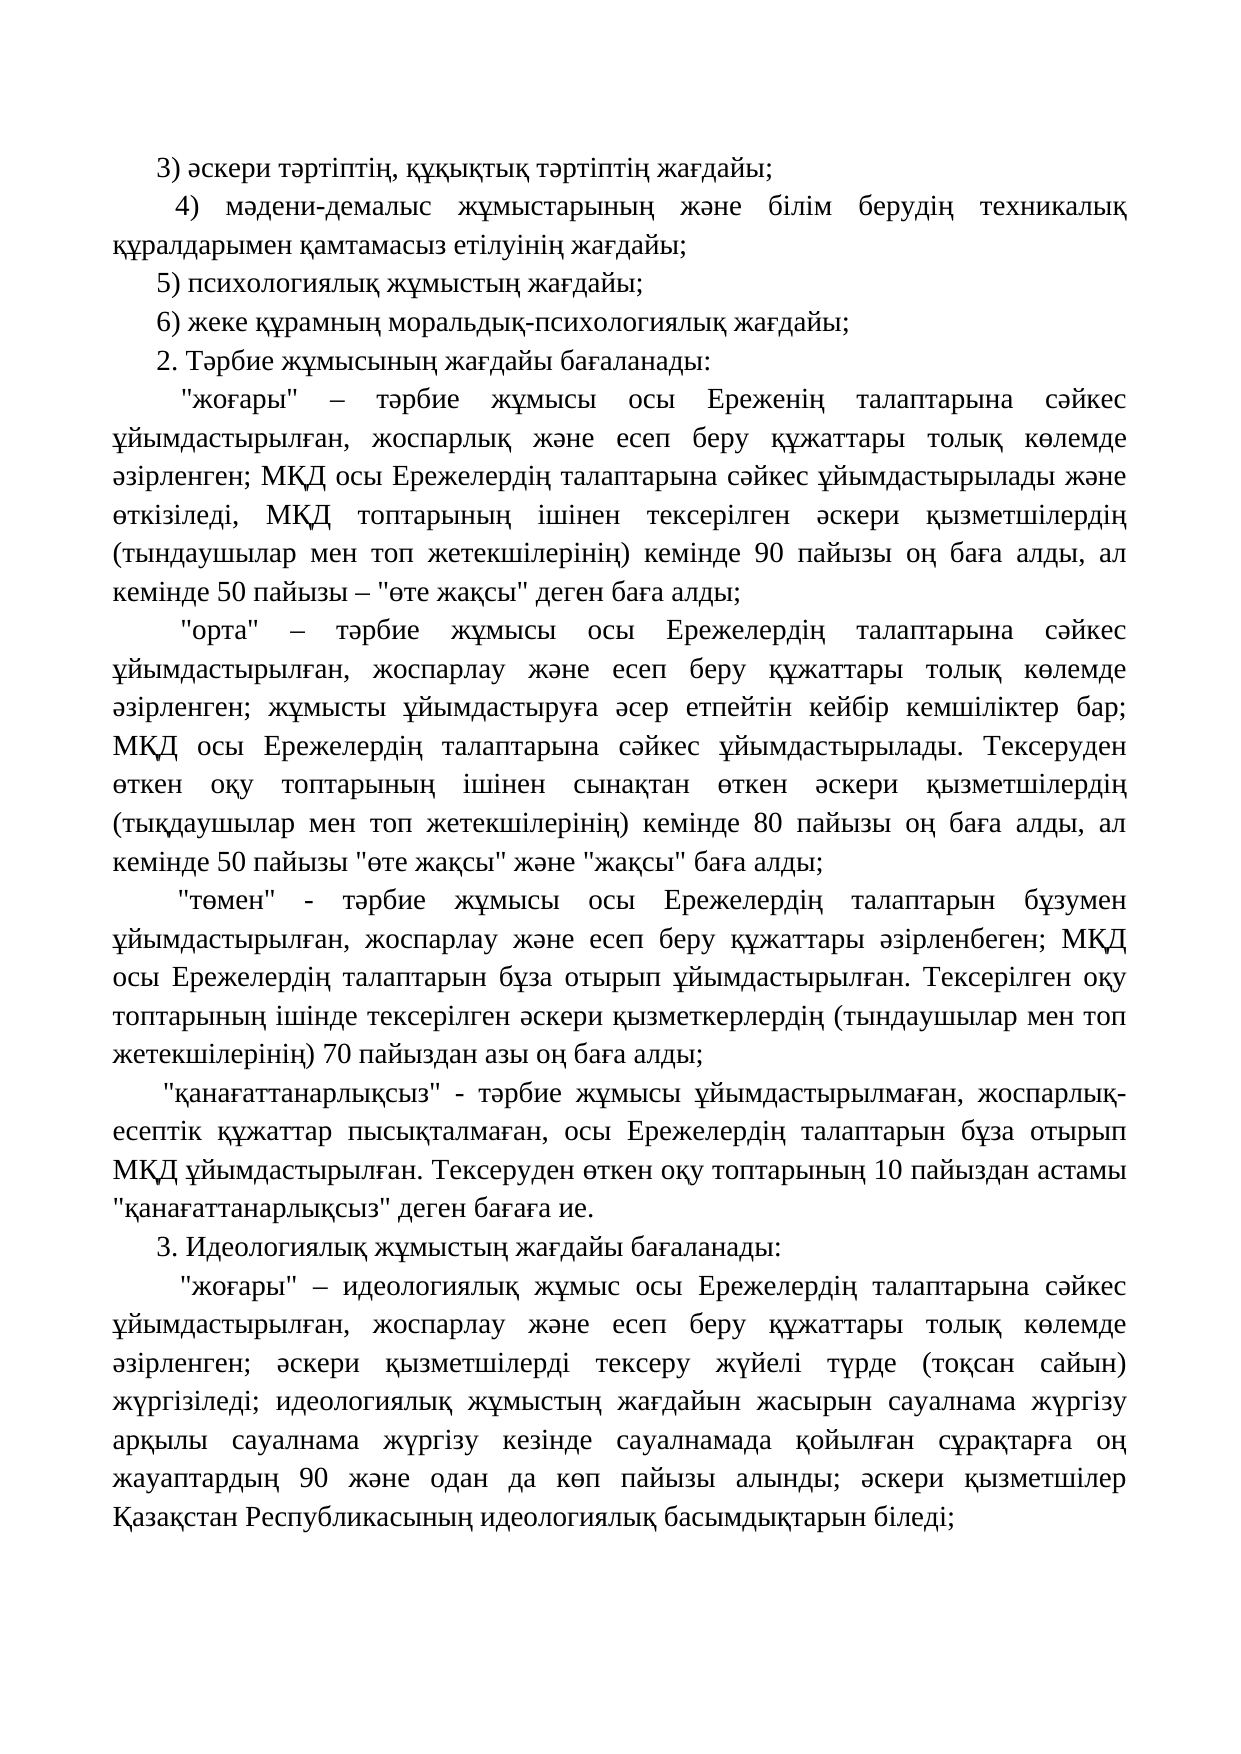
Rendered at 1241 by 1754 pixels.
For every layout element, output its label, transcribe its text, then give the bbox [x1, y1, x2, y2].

text 3. Идеологиялық жұмыстың жағдайы бағаланады: [112, 1229, 1128, 1263]
text "төмен" - тәрбие жұмысы осы Ережелердің талаптарын бұзумен ұйымдастырылған, жоспарлау және есеп беру құжаттары әзірленбеген; МҚД осы Ережелердің талаптарын бұза отырып ұйымдастырылған. Тексерілген оқу топтарының ішінде тексерілген әскери қызметкерлердің (тындаушылар мен топ жетекшілерінің) 70 пайыздан азы оң баға алды; [112, 882, 1128, 1070]
text 5) психологиялық жұмыстың жағдайы; [112, 266, 1128, 299]
text 6) жеке құрамның моральдық-психологиялық жағдайы; [112, 304, 1128, 338]
text 3) әскери тәртіптің, құқықтық тәртіптің жағдайы; [112, 150, 1128, 183]
text "жоғары" – идеологиялық жұмыс осы Ережелердің талаптарына сәйкес ұйымдастырылған, жоспарлау және есеп беру құжаттары толық көлемде әзірленген; әскери қызметшілерді тексеру жүйелі түрде (тоқсан сайын) жүргізіледі; идеологиялық жұмыстың жағдайын жасырын сауалнама жүргізу арқылы сауалнама жүргізу кезінде сауалнамада қойылған сұрақтарға оң жауаптардың 90 және одан да көп пайызы алынды; әскери қызметшілер Қазақстан Республикасының идеологиялық басымдықтарын біледі; [112, 1268, 1128, 1532]
text 4) мәдени-демалыс жұмыстарының және білім берудің техникалық құралдарымен қамтамасыз етілуінің жағдайы; [112, 188, 1128, 261]
text "жоғары" – тәрбие жұмысы осы Ереженің талаптарына сәйкес ұйымдастырылған, жоспарлық және есеп беру құжаттары толық көлемде әзірленген; МҚД осы Ережелердің талаптарына сәйкес ұйымдастырылады және өткізіледі, МҚД топтарының ішінен тексерілген әскери қызметшілердің (тындаушылар мен топ жетекшілерінің) кемінде 90 пайызы оң баға алды, ал кемінде 50 пайызы – "өте жақсы" деген баға алды; [112, 381, 1128, 607]
text "қанағаттанарлықсыз" - тәрбие жұмысы ұйымдастырылмаған, жоспарлық-есептік құжаттар пысықталмаған, осы Ережелердің талаптарын бұза отырып МҚД ұйымдастырылған. Тексеруден өткен оқу топтарының 10 пайыздан астамы "қанағаттанарлықсыз" деген бағаға ие. [112, 1075, 1128, 1224]
text 2. Тәрбие жұмысының жағдайы бағаланады: [112, 343, 1128, 376]
text "орта" – тәрбие жұмысы осы Ережелердің талаптарына сәйкес ұйымдастырылған, жоспарлау және есеп беру құжаттары толық көлемде әзірленген; жұмысты ұйымдастыруға әсер етпейтін кейбір кемшіліктер бар; МҚД осы Ережелердің талаптарына сәйкес ұйымдастырылады. Тексеруден өткен оқу топтарының ішінен сынақтан өткен әскери қызметшілердің (тықдаушылар мен топ жетекшілерінің) кемінде 80 пайызы оң баға алды, ал кемінде 50 пайызы "өте жақсы" және "жақсы" баға алды; [112, 612, 1128, 877]
